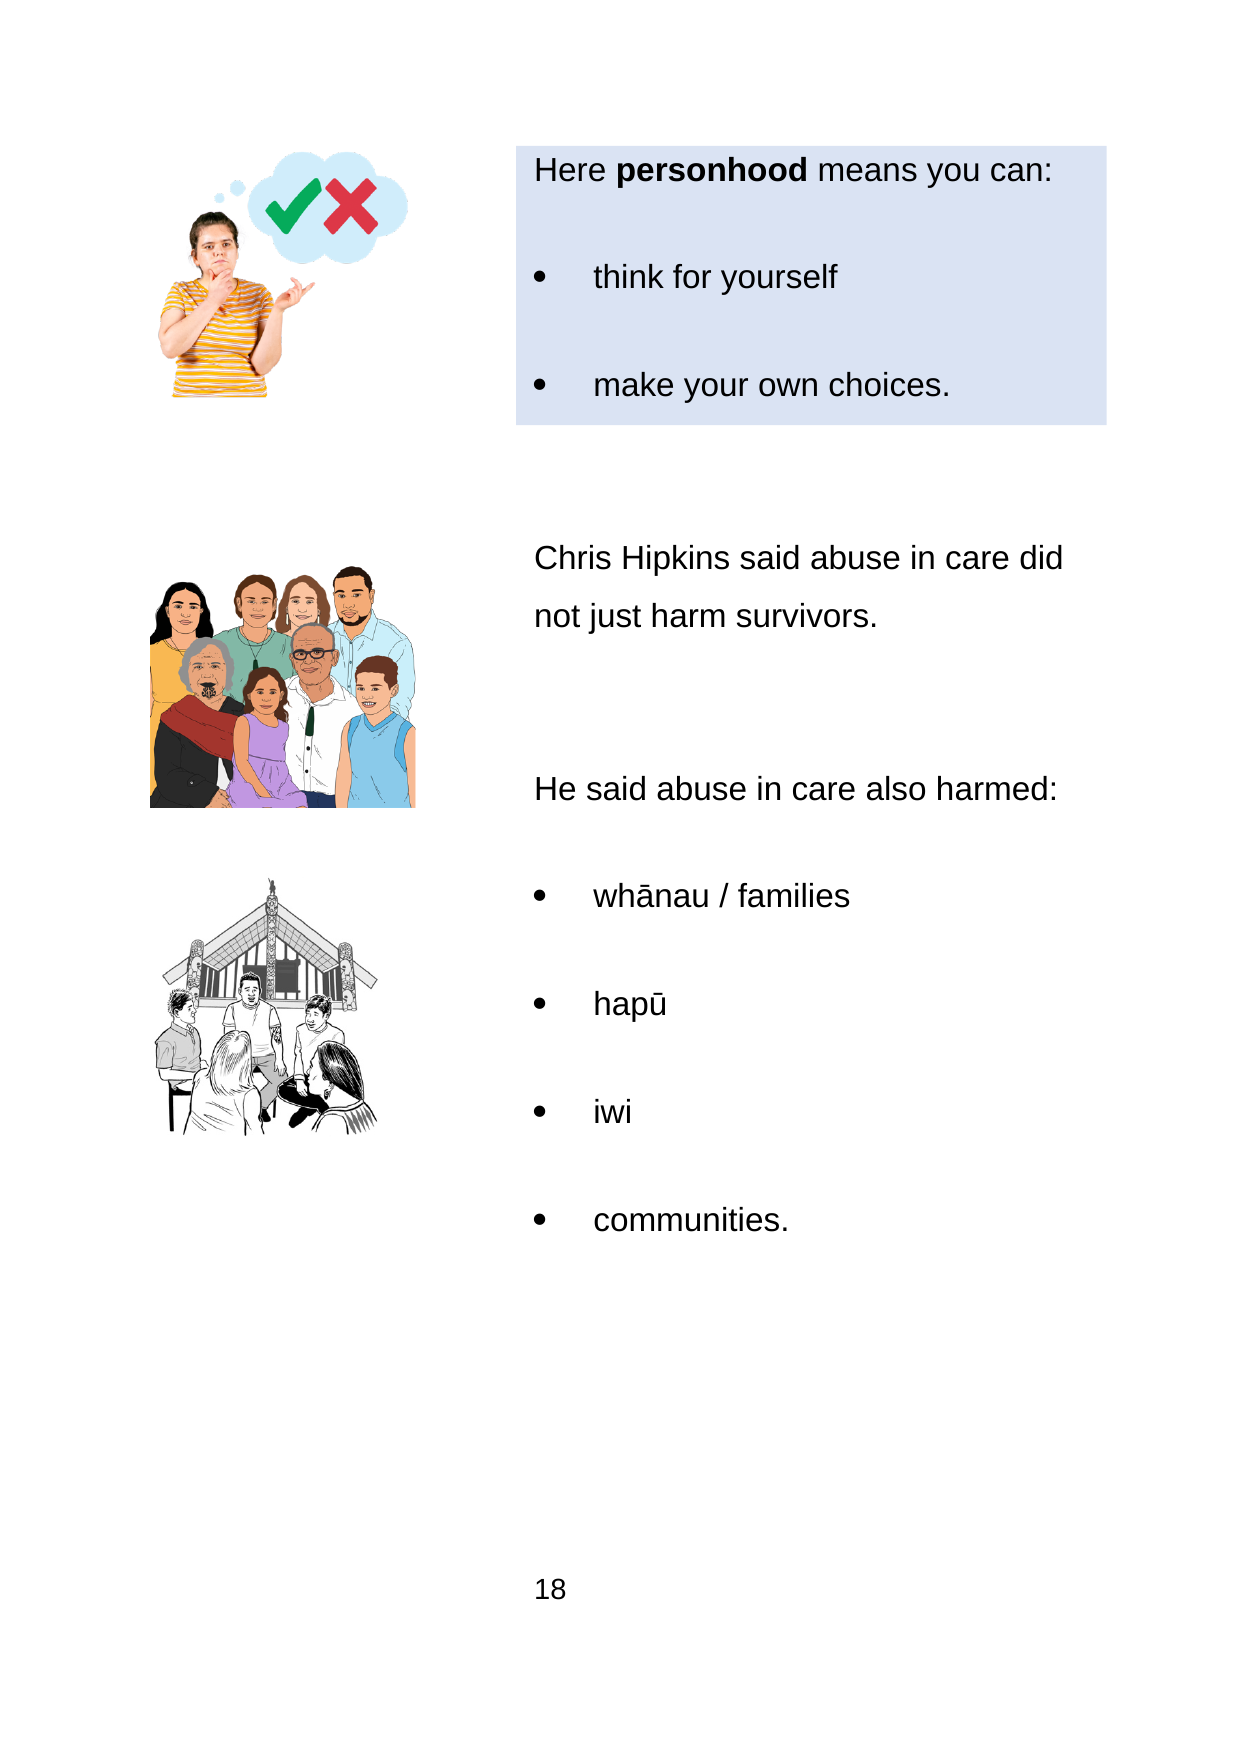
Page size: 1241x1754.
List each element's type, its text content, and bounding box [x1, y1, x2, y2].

list whānau / families [534, 876, 1090, 915]
text Chris Hipkins said abuse in care did not just harm survivors. [534, 538, 1090, 634]
list make your own choices. [534, 365, 1090, 404]
picture [150, 542, 416, 808]
picture [150, 137, 416, 404]
list communities. [534, 1200, 1090, 1238]
list think for yourself [534, 258, 1090, 296]
text He said abuse in care also harmed: [534, 769, 1090, 807]
text Here personhood means you can: [534, 150, 1090, 188]
list hapū [534, 984, 1090, 1023]
list iwi [534, 1092, 1090, 1131]
picture [150, 873, 381, 1139]
